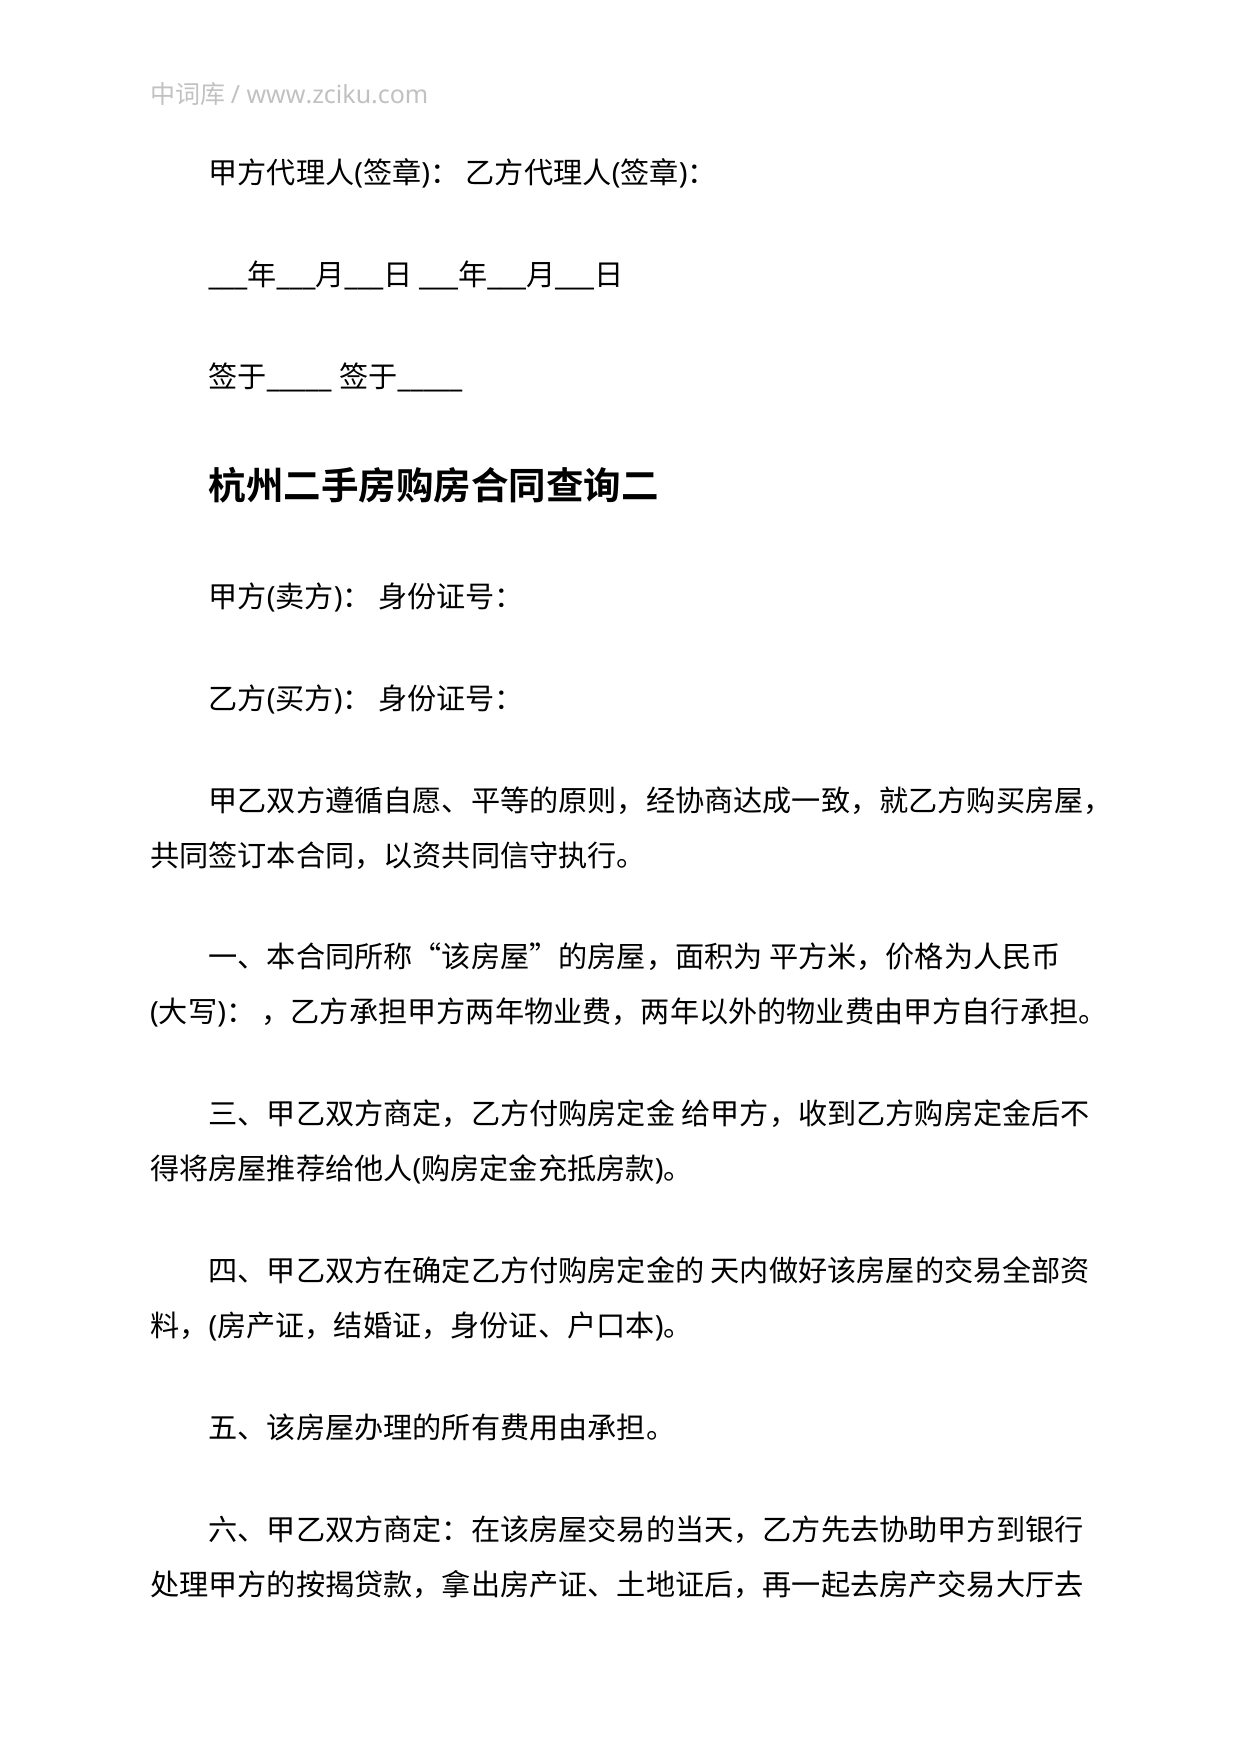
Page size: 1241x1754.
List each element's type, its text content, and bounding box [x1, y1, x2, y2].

text 甲乙双方遵循自愿、平等的原则，经协商达成一致，就乙方购买房屋，共同签订本合同，以资共同信守执行。 [150, 777, 1090, 874]
text 三、甲乙双方商定，乙方付购房定金 给甲方，收到乙方购房定金后不得将房屋推荐给他人(购房定金充抵房款)。 [150, 1091, 1090, 1188]
text 甲方代理人(签章)： 乙方代理人(签章)： [150, 150, 1090, 192]
text 签于_____ 签于_____ [150, 354, 1090, 396]
text 一、本合同所称“该房屋”的房屋，面积为 平方米，价格为人民币(大写)： ，乙方承担甲方两年物业费，两年以外的物业费由甲方自行承担。 [150, 934, 1090, 1031]
text 五、该房屋办理的所有费用由承担。 [150, 1404, 1090, 1447]
text ___年___月___日 ___年___月___日 [150, 252, 1090, 294]
text 四、甲乙双方在确定乙方付购房定金的 天内做好该房屋的交易全部资料，(房产证，结婚证，身份证、户口本)。 [150, 1248, 1090, 1345]
text 杭州二手房购房合同查询二 [150, 456, 1090, 510]
text 乙方(买方)： 身份证号： [150, 675, 1090, 718]
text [150, 1506, 1090, 1603]
text 甲方(卖方)： 身份证号： [150, 573, 1090, 616]
